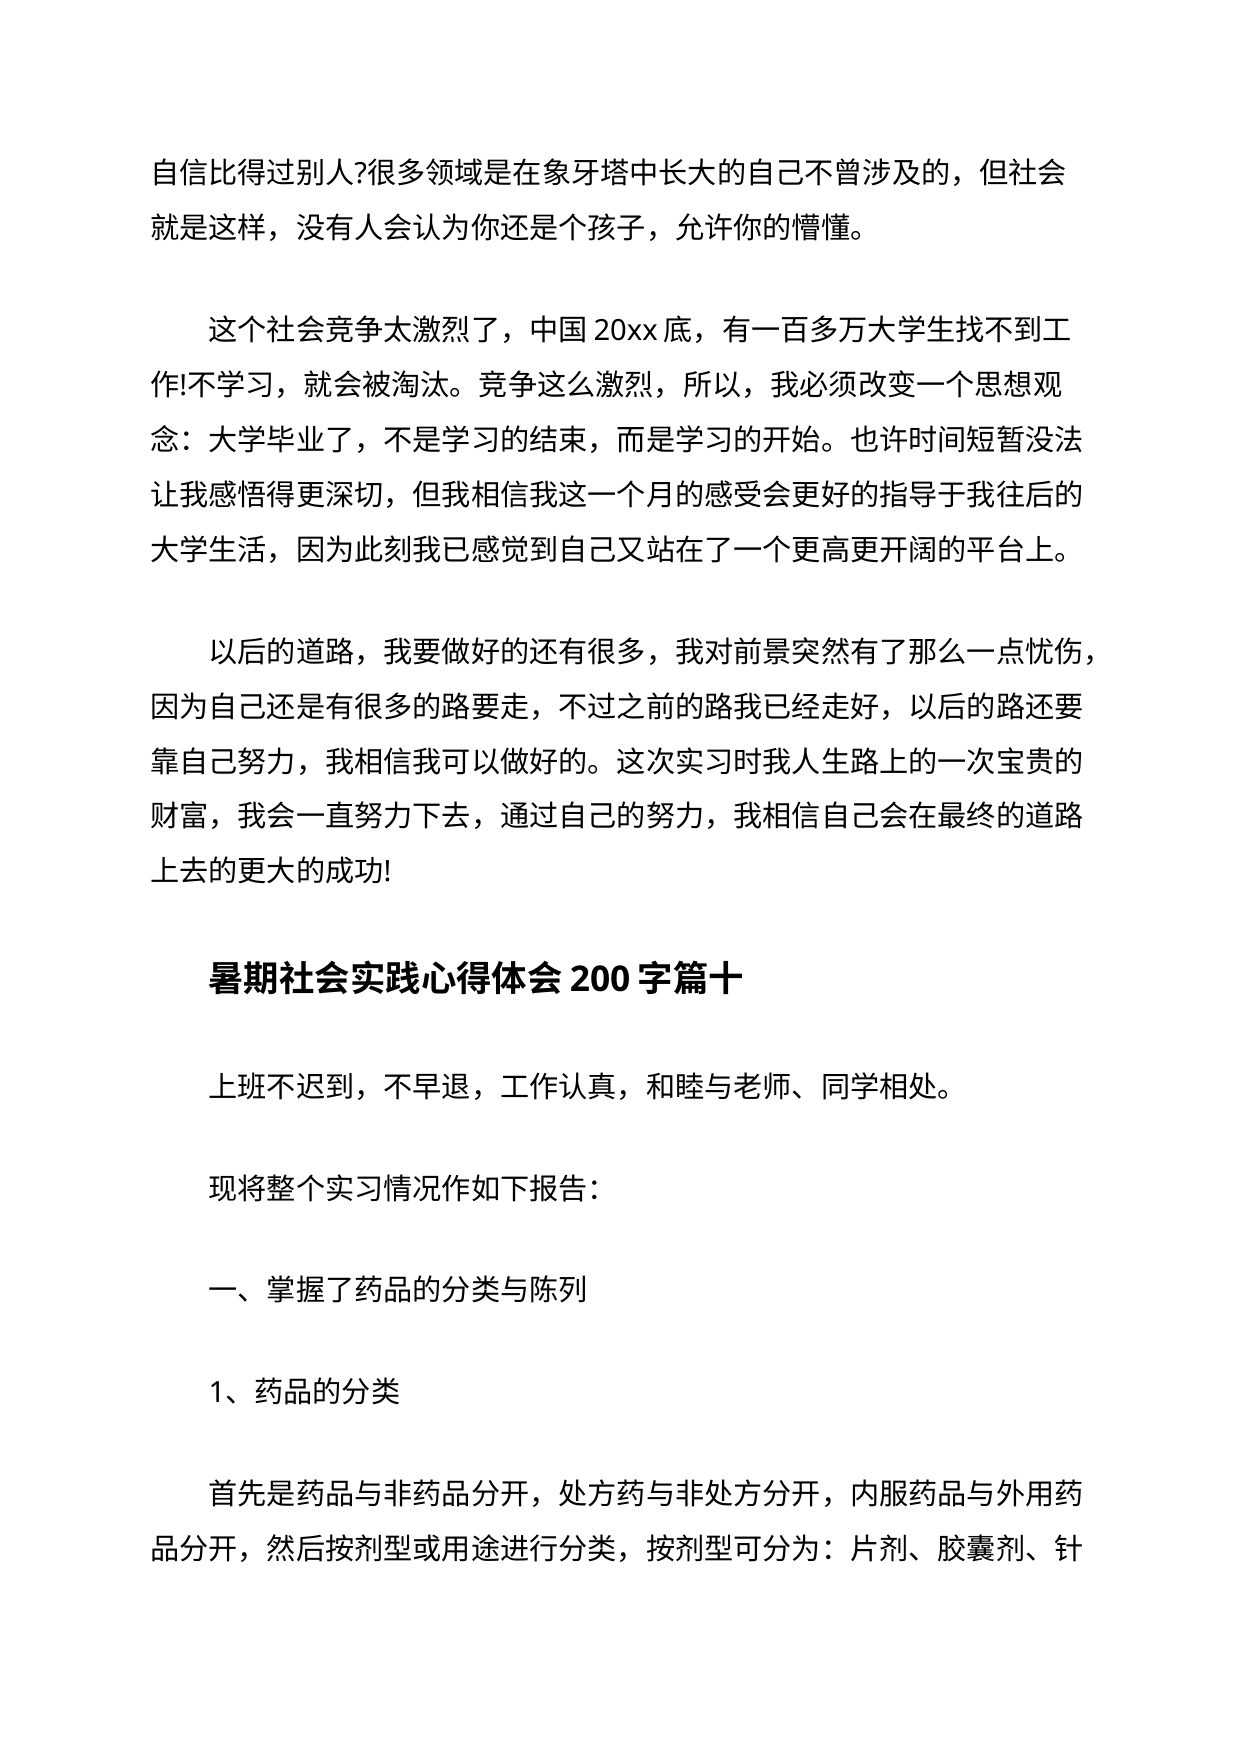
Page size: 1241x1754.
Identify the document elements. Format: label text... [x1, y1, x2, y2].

text 1、药品的分类 [150, 1369, 1090, 1411]
text 一、掌握了药品的分类与陈列 [150, 1267, 1090, 1309]
text 上班不迟到，不早退，工作认真，和睦与老师、同学相处。 [150, 1063, 1090, 1106]
text 暑期社会实践心得体会200字篇十 [150, 950, 1090, 1001]
text 以后的道路，我要做好的还有很多，我对前景突然有了那么一点忧伤，因为自己还是有很多的路要走，不过之前的路我已经走好，以后的路还要靠自己努力，我相信我可以做好的。这次实习时我人生路上的一次宝贵的财富，我会一直努力下去，通过自己的努力，我相信自己会在最终的道路上去的更大的成功! [150, 628, 1090, 890]
text 这个社会竞争太激烈了，中国20xx底，有一百多万大学生找不到工作!不学习，就会被淘汰。竞争这么激烈，所以，我必须改变一个思想观念：大学毕业了，不是学习的结束，而是学习的开始。也许时间短暂没法让我感悟得更深切，但我相信我这一个月的感受会更好的指导于我往后的大学生活，因为此刻我已感觉到自己又站在了一个更高更开阔的平台上。 [150, 307, 1090, 569]
text 现将整个实习情况作如下报告： [150, 1165, 1090, 1207]
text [150, 1471, 1090, 1568]
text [150, 150, 1090, 247]
